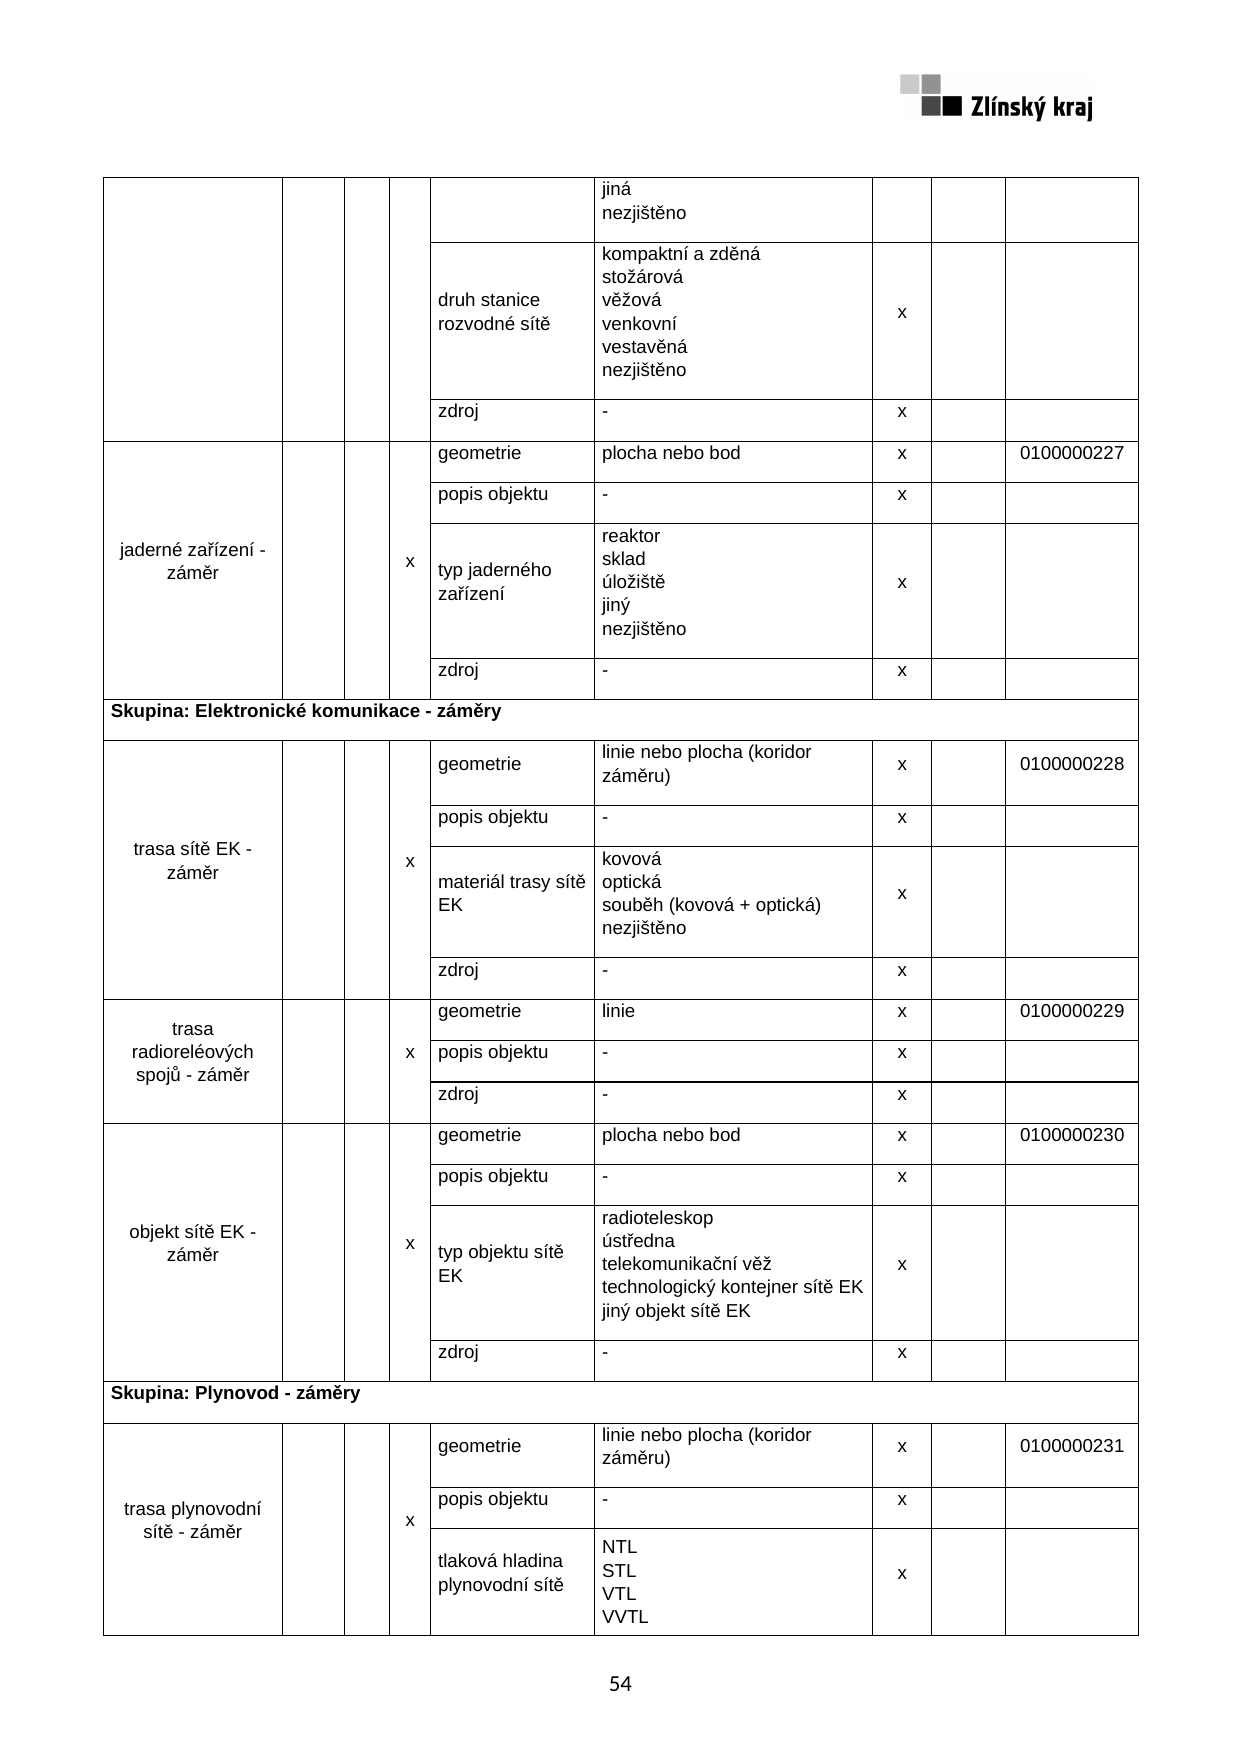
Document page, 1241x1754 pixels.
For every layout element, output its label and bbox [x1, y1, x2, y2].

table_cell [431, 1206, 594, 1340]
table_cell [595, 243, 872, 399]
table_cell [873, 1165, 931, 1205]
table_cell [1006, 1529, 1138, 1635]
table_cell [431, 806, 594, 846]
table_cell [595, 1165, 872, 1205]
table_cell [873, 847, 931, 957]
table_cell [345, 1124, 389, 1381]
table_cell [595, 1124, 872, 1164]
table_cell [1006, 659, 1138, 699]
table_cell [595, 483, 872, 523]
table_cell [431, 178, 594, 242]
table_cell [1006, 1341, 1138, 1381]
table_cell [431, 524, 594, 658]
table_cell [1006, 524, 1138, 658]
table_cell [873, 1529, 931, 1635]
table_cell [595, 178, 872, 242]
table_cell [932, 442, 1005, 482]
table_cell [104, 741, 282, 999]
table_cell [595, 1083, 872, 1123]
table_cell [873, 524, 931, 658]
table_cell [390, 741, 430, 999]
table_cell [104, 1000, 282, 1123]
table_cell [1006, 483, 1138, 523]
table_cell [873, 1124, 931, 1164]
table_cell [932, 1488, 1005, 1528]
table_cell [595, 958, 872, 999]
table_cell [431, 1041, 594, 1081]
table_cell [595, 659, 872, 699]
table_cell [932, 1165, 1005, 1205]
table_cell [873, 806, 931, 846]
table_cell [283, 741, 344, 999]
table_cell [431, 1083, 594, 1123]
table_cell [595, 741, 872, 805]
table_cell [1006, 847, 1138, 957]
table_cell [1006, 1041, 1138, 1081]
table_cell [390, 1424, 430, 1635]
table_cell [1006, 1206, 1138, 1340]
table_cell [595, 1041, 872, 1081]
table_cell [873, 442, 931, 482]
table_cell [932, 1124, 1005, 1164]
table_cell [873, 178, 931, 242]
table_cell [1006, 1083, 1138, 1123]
picture [899, 73, 1093, 124]
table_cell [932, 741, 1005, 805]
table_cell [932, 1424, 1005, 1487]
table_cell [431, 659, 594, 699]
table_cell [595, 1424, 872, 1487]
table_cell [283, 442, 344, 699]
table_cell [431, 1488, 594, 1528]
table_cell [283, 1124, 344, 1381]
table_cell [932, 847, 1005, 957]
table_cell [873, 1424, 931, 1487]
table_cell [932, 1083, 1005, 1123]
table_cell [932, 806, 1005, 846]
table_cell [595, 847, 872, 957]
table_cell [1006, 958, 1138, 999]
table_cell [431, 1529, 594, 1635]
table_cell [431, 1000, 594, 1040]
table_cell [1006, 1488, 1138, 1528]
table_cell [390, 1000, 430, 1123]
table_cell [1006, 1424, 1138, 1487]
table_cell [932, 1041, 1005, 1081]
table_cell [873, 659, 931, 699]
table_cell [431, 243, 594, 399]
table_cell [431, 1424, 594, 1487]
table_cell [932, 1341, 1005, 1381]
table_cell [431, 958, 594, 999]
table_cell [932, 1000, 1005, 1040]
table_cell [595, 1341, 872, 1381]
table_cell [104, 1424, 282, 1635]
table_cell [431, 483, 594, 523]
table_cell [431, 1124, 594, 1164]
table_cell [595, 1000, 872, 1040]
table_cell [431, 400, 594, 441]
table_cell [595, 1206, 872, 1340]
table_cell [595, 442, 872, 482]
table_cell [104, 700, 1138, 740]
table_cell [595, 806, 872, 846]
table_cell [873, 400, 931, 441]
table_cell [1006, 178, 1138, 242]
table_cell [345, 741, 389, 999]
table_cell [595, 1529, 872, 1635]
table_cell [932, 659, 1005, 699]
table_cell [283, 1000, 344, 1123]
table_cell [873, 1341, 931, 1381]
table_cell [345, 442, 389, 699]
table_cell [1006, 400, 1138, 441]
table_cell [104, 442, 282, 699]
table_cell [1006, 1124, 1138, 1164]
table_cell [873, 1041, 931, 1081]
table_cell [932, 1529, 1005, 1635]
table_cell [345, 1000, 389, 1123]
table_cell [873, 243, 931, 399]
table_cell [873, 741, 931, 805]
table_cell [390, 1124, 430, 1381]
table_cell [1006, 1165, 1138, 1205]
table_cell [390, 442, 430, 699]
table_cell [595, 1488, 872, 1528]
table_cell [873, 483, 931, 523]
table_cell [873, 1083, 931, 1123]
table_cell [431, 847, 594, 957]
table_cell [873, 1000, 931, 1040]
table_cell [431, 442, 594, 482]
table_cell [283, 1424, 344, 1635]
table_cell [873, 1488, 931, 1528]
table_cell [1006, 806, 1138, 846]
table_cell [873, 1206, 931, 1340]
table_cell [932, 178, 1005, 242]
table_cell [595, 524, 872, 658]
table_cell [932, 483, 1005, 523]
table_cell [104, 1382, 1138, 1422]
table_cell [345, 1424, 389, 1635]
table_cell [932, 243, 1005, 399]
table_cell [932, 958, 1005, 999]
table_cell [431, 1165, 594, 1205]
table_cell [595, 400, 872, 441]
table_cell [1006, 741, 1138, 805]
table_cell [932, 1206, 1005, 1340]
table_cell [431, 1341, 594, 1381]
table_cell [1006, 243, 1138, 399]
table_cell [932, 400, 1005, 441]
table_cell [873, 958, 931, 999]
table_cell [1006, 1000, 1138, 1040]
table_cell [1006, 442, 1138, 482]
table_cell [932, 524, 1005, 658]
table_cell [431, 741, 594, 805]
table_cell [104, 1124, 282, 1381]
